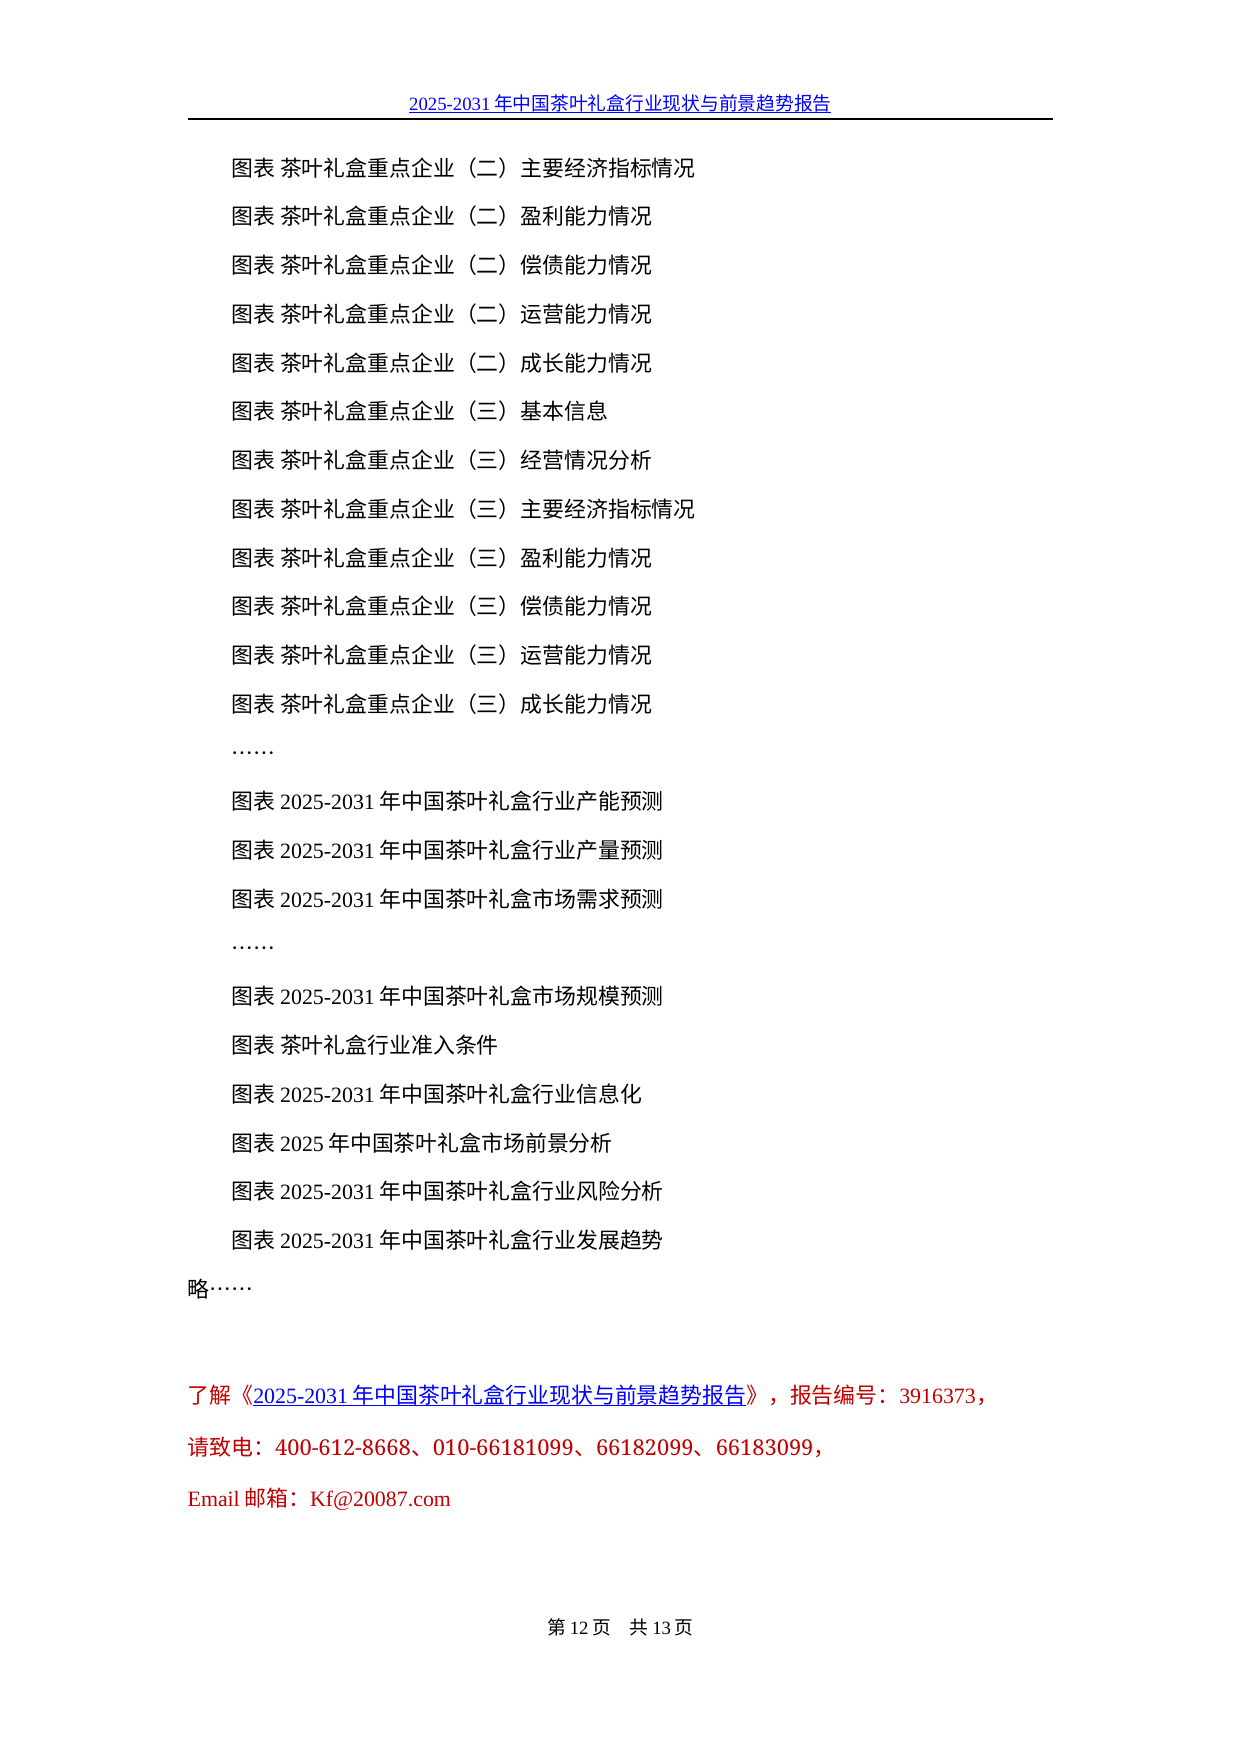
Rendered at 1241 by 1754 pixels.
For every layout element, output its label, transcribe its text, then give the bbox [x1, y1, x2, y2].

text 了解《2025-2031年中国茶叶礼盒行业现状与前景趋势报告》，报告编号：3916373， [187, 1378, 1053, 1410]
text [187, 150, 1053, 1304]
text 请致电：400-612-8668、010-66181099、66182099、66183099， [187, 1429, 1053, 1462]
text Email邮箱：Kf@20087.com [187, 1481, 1053, 1513]
